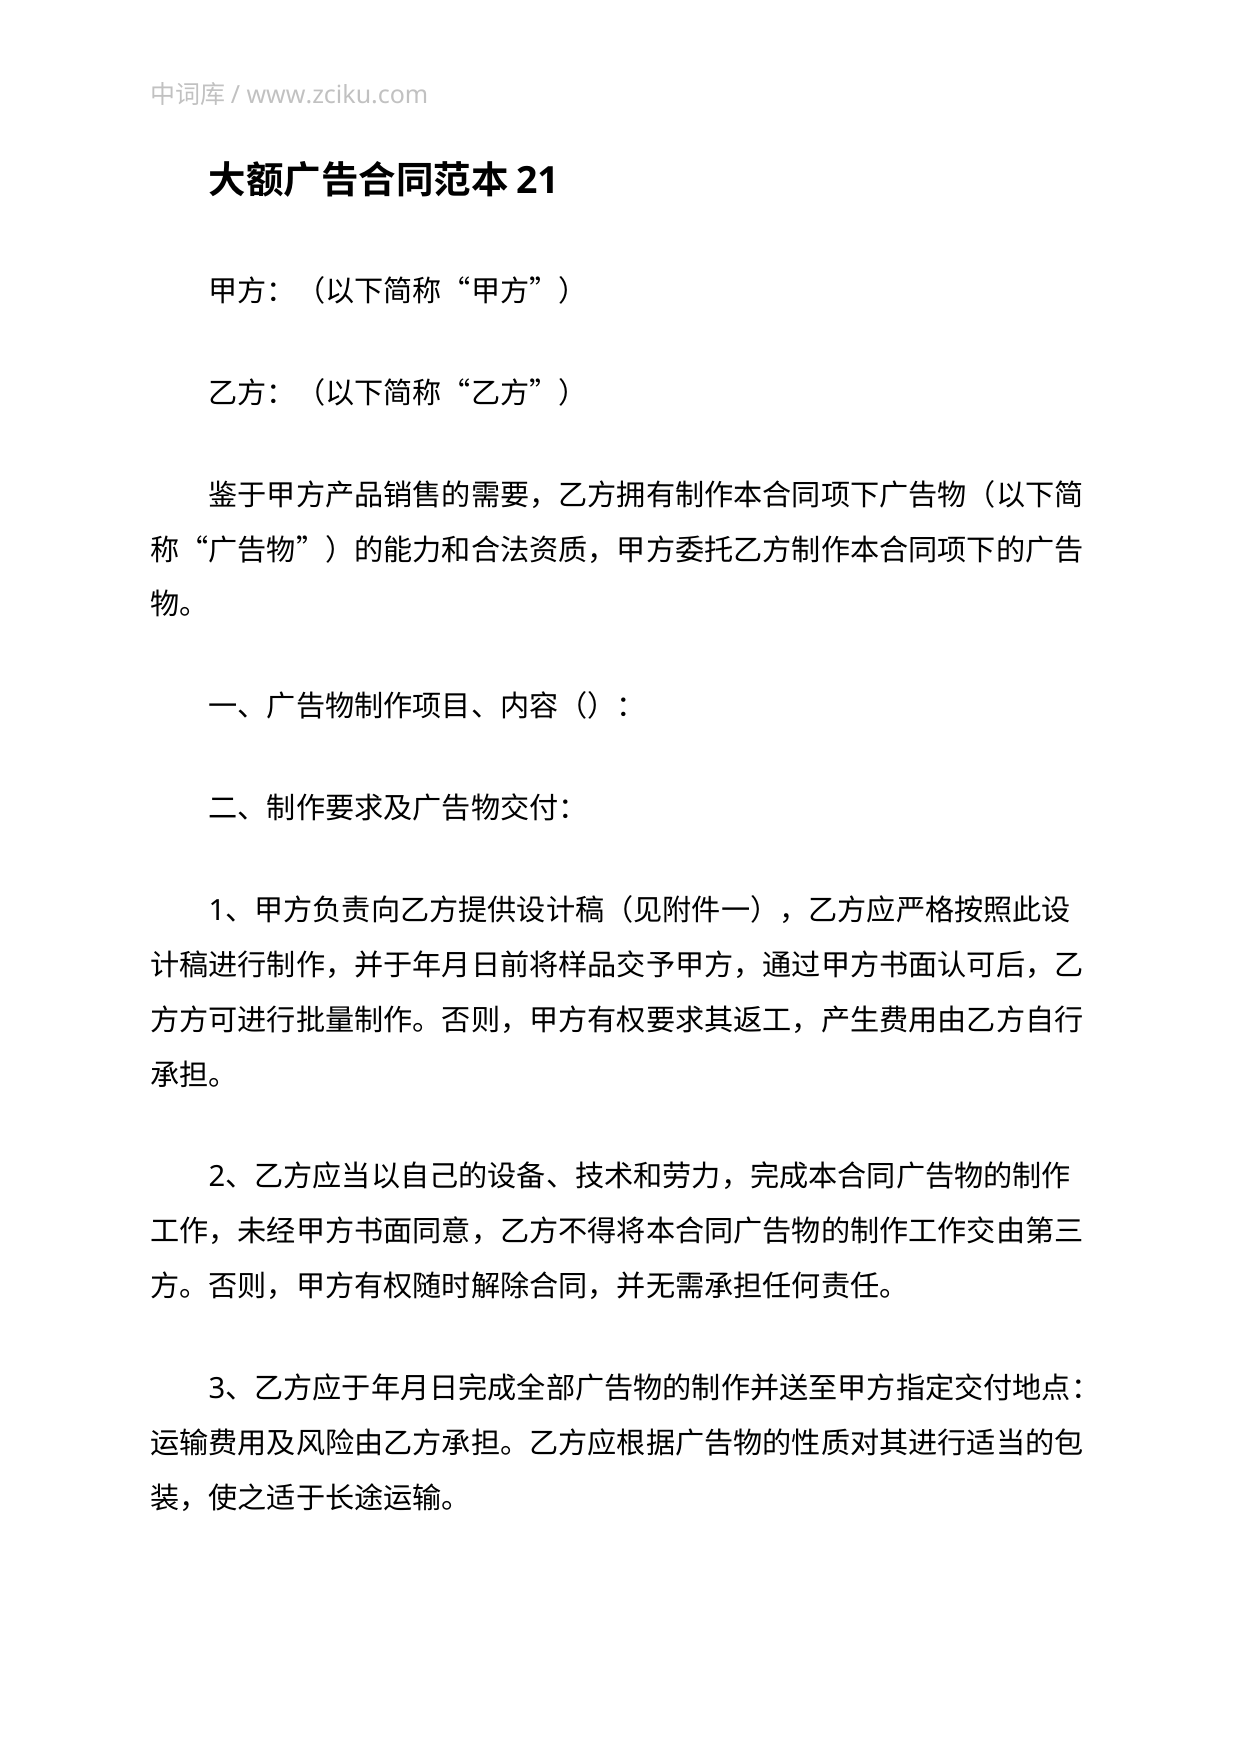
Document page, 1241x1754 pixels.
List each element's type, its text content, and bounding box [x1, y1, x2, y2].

text 3、乙方应于年月日完成全部广告物的制作并送至甲方指定交付地点：运输费用及风险由乙方承担。乙方应根据广告物的性质对其进行适当的包装，使之适于长途运输。 [150, 1364, 1090, 1517]
text 乙方：（以下简称“乙方”） [150, 369, 1090, 412]
text 甲方：（以下简称“甲方”） [150, 268, 1090, 310]
text 大额广告合同范本21 [150, 150, 1090, 204]
text 鉴于甲方产品销售的需要，乙方拥有制作本合同项下广告物（以下简称“广告物”）的能力和合法资质，甲方委托乙方制作本合同项下的广告物。 [150, 471, 1090, 623]
text 一、广告物制作项目、内容（）： [150, 683, 1090, 725]
text 二、制作要求及广告物交付： [150, 784, 1090, 827]
text 1、甲方负责向乙方提供设计稿（见附件一），乙方应严格按照此设计稿进行制作，并于年月日前将样品交予甲方，通过甲方书面认可后，乙方方可进行批量制作。否则，甲方有权要求其返工，产生费用由乙方自行承担。 [150, 886, 1090, 1093]
text 2、乙方应当以自己的设备、技术和劳力，完成本合同广告物的制作工作，未经甲方书面同意，乙方不得将本合同广告物的制作工作交由第三方。否则，甲方有权随时解除合同，并无需承担任何责任。 [150, 1153, 1090, 1305]
